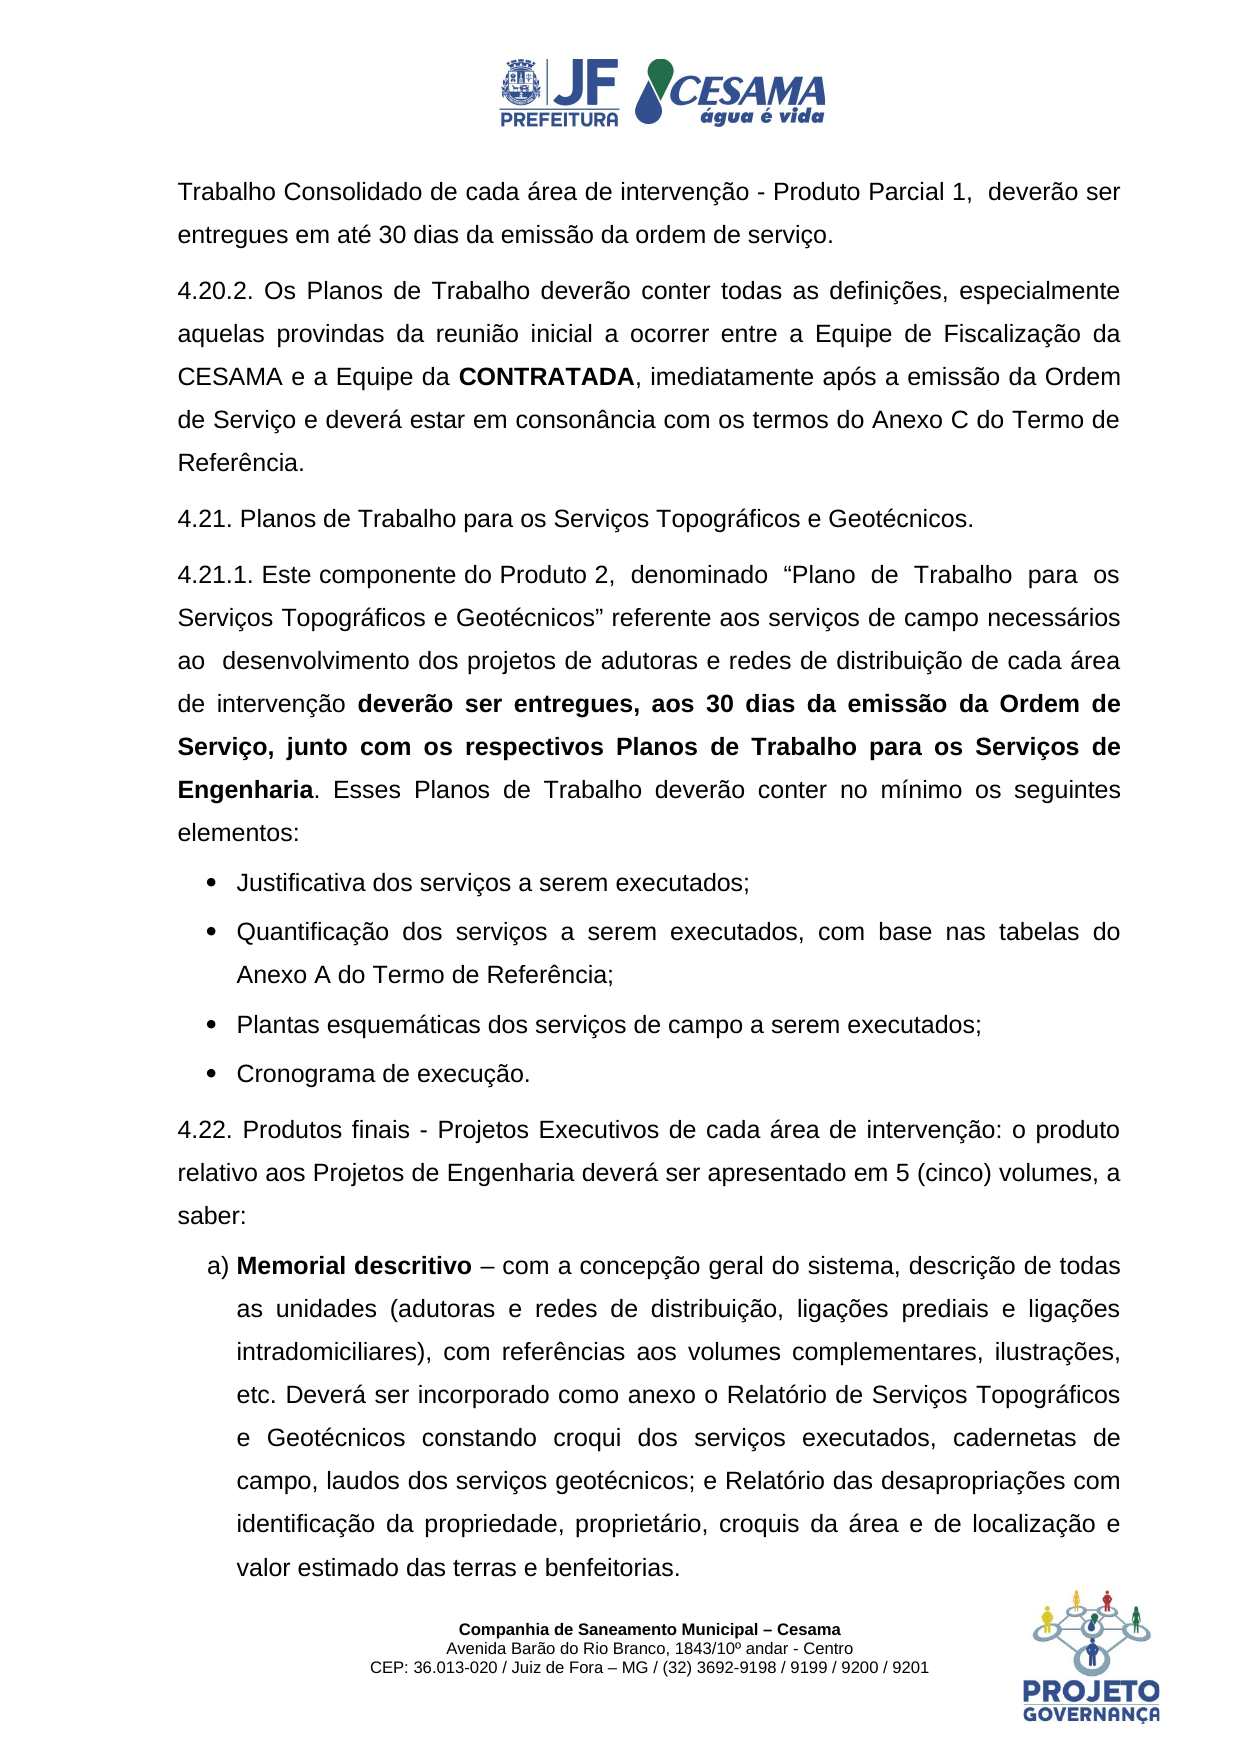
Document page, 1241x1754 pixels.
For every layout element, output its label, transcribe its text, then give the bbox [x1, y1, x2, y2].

list Justificativa dos serviços a serem executados; [207, 868, 1122, 897]
list Cronograma de execução. [207, 1059, 1122, 1088]
picture [1023, 1590, 1160, 1724]
list Memorial descritivo – com a concepção geral do sistema, descrição de todas as unidades (adutoras e redes de distribuição, ligações prediais e ligações intradomiciliares), com referências aos volumes complementares, ilustrações, etc. Deverá ser incorporado como anexo o Relatório de Serviços Topográficos e Geotécnicos constando croqui dos serviços executados, cadernetas de campo, laudos dos serviços geotécnicos; e Relatório das desapropriações com identificação da propriedade, proprietário, croquis da área e de localização e valor estimado das terras e benfeitorias. [207, 1251, 1122, 1581]
picture [499, 59, 826, 127]
list Plantas esquemáticas dos serviços de campo a serem executados; [207, 1010, 1122, 1039]
text 4.20.2. Os Planos de Trabalho deverão conter todas as definições, especialmente aquelas provindas da reunião inicial a ocorrer entre a Equipe de Fiscalização da CESAMA e a Equipe da CONTRATADA, imediatamente após a emissão da Ordem de Serviço e deverá estar em consonância com os termos do Anexo C do Termo de Referência. [177, 276, 1122, 477]
text 4.21. Planos de Trabalho para os Serviços Topográficos e Geotécnicos. [177, 504, 1122, 533]
text 4.21.1. Este componente do Produto 2, denominado “Plano de Trabalho para os Serviços Topográficos e Geotécnicos” referente aos serviços de campo necessários ao desenvolvimento dos projetos de adutoras e redes de distribuição de cada área de intervenção deverão ser entregues, aos 30 dias da emissão da Ordem de Serviço, junto com os respectivos Planos de Trabalho para os Serviços de Engenharia. Esses Planos de Trabalho deverão conter no mínimo os seguintes elementos: [177, 560, 1122, 847]
list Quantificação dos serviços a serem executados, com base nas tabelas do Anexo A do Termo de Referência; [207, 917, 1122, 989]
text 4.22. Produtos finais - Projetos Executivos de cada área de intervenção: o produto relativo aos Projetos de Engenharia deverá ser apresentado em 5 (cinco) volumes, a saber: [177, 1115, 1122, 1230]
